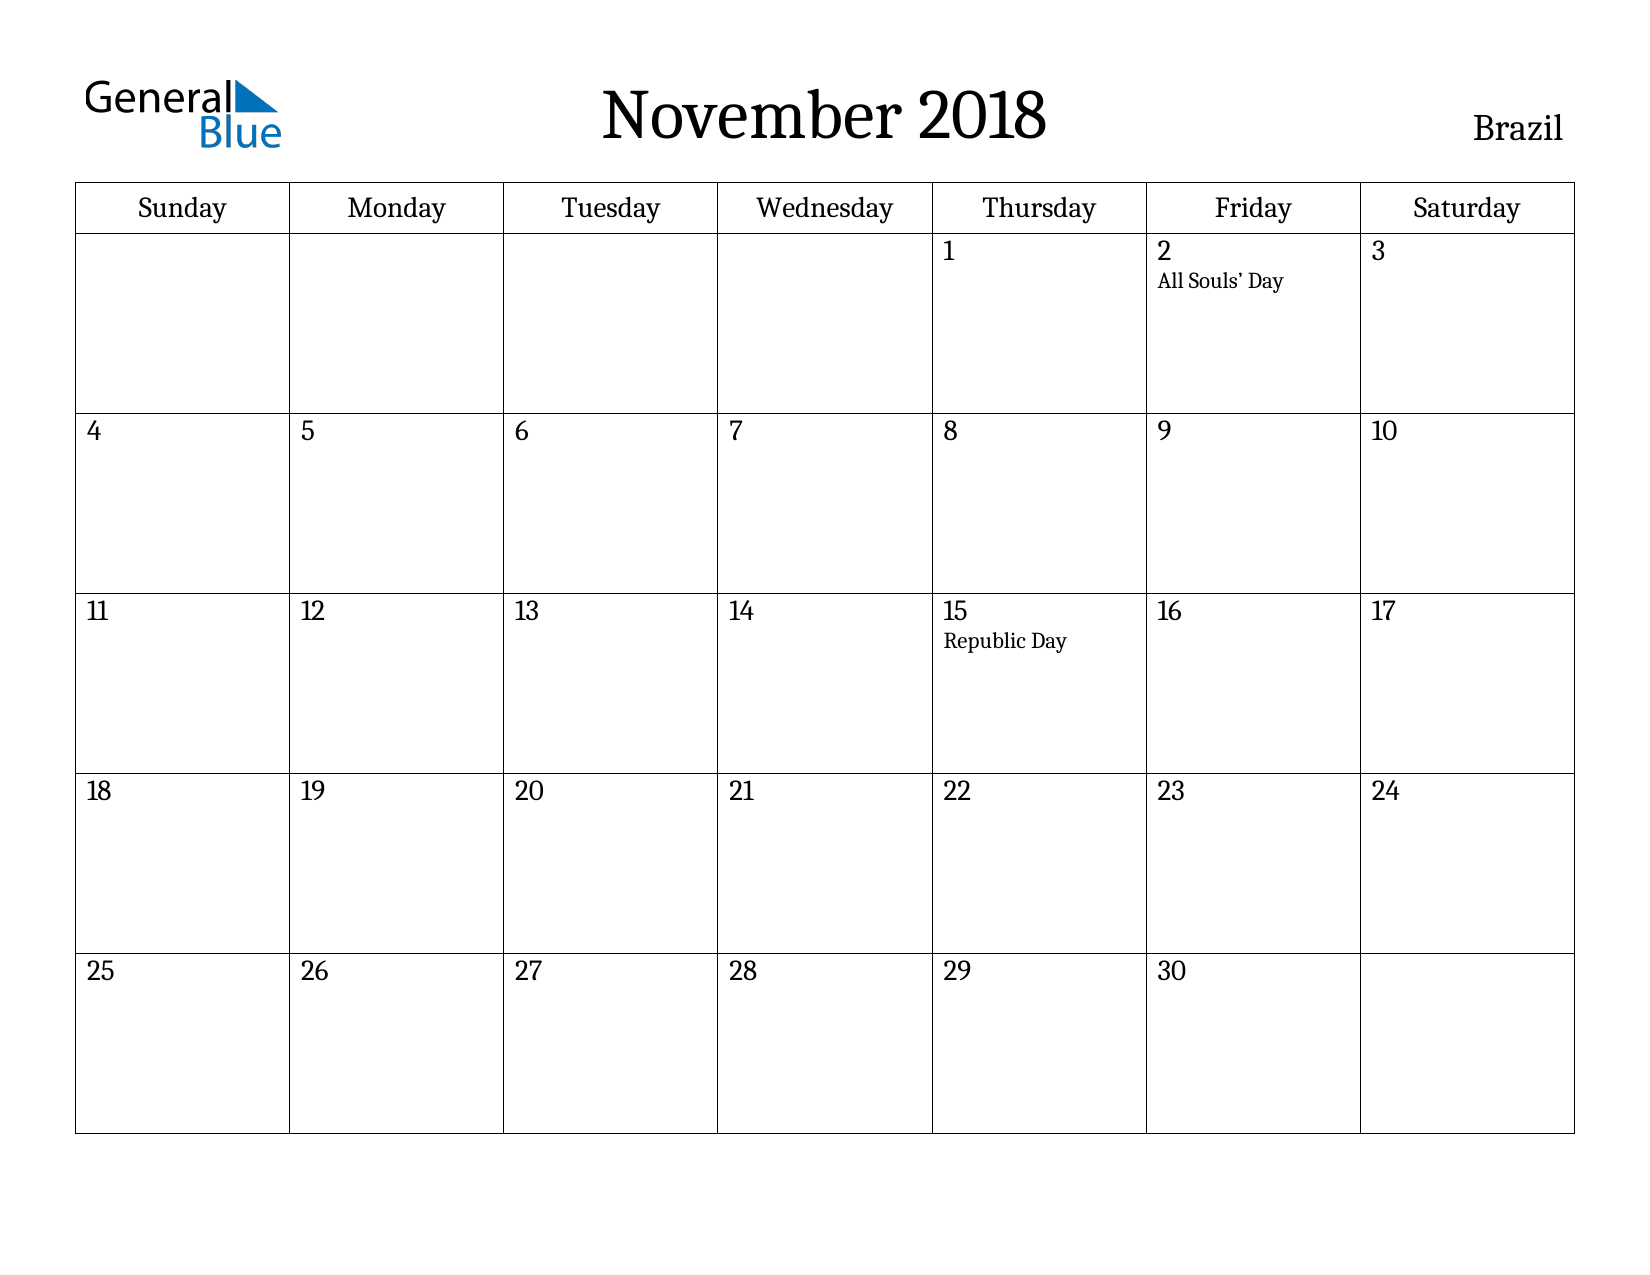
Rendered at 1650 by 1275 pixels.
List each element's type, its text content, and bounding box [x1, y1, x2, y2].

table_cell 11 [76, 594, 289, 627]
table_cell 23 [1147, 774, 1360, 807]
table_cell Friday [1147, 183, 1360, 233]
table_cell 6 [504, 414, 717, 447]
table_cell [290, 808, 503, 953]
table_cell 14 [718, 594, 932, 627]
table_cell [1361, 448, 1574, 593]
table_cell 1 [933, 234, 1146, 267]
table_cell [1147, 988, 1360, 1133]
table_cell [76, 627, 289, 773]
table_cell [1147, 448, 1360, 593]
table_cell Wednesday [718, 183, 932, 233]
table_cell 3 [1361, 234, 1574, 267]
table_cell [933, 448, 1146, 593]
table_header November 2018 [504, 75, 1146, 182]
table_cell 26 [290, 954, 503, 987]
table_cell [1361, 267, 1574, 413]
table_cell [718, 448, 932, 593]
table_cell [290, 627, 503, 773]
table_cell 5 [290, 414, 503, 447]
table_cell Republic Day [933, 627, 1146, 773]
table_header [76, 75, 503, 182]
table_cell 30 [1147, 954, 1360, 987]
table_cell [76, 234, 289, 267]
table_cell 10 [1361, 414, 1574, 447]
table_cell [76, 267, 289, 413]
table_cell [718, 627, 932, 773]
table_cell [1361, 954, 1574, 987]
table_cell 13 [504, 594, 717, 627]
table_cell [1147, 808, 1360, 953]
table_cell 28 [718, 954, 932, 987]
table_cell 20 [504, 774, 717, 807]
table_cell [504, 808, 717, 953]
table_cell 9 [1147, 414, 1360, 447]
table_cell [290, 988, 503, 1133]
table_cell [76, 448, 289, 593]
table_cell 19 [290, 774, 503, 807]
table_cell 27 [504, 954, 717, 987]
table_cell 21 [718, 774, 932, 807]
table_cell [718, 808, 932, 953]
table_cell 16 [1147, 594, 1360, 627]
table_cell [718, 267, 932, 413]
table_cell [504, 988, 717, 1133]
table_cell [504, 234, 717, 267]
table_cell [1361, 808, 1574, 953]
table_cell 7 [718, 414, 932, 447]
table_cell 18 [76, 774, 289, 807]
table_cell 2 [1147, 234, 1360, 267]
table_cell [933, 808, 1146, 953]
table_cell [718, 234, 932, 267]
table_cell 25 [76, 954, 289, 987]
table_cell 29 [933, 954, 1146, 987]
table_cell [933, 988, 1146, 1133]
table_cell 12 [290, 594, 503, 627]
table_cell [290, 234, 503, 267]
table_cell 22 [933, 774, 1146, 807]
table_cell Thursday [933, 183, 1146, 233]
table_cell [290, 267, 503, 413]
table_header Brazil [1146, 75, 1574, 182]
table_cell Monday [290, 183, 503, 233]
table_cell 4 [76, 414, 289, 447]
table_cell [1147, 627, 1360, 773]
table_cell [1361, 988, 1574, 1133]
table_cell 24 [1361, 774, 1574, 807]
table_cell [76, 988, 289, 1133]
table_cell Saturday [1361, 183, 1574, 233]
table_cell [504, 267, 717, 413]
table_cell 8 [933, 414, 1146, 447]
table_cell [933, 267, 1146, 413]
table_cell 15 [933, 594, 1146, 627]
table_cell [504, 627, 717, 773]
table_cell Sunday [76, 183, 289, 233]
table_cell All Souls’ Day [1147, 267, 1360, 413]
table_cell [1361, 627, 1574, 773]
picture [86, 80, 281, 148]
table_cell [290, 448, 503, 593]
table_cell [504, 448, 717, 593]
table_cell [76, 808, 289, 953]
table_cell [718, 988, 932, 1133]
table_cell 17 [1361, 594, 1574, 627]
table_cell Tuesday [504, 183, 717, 233]
